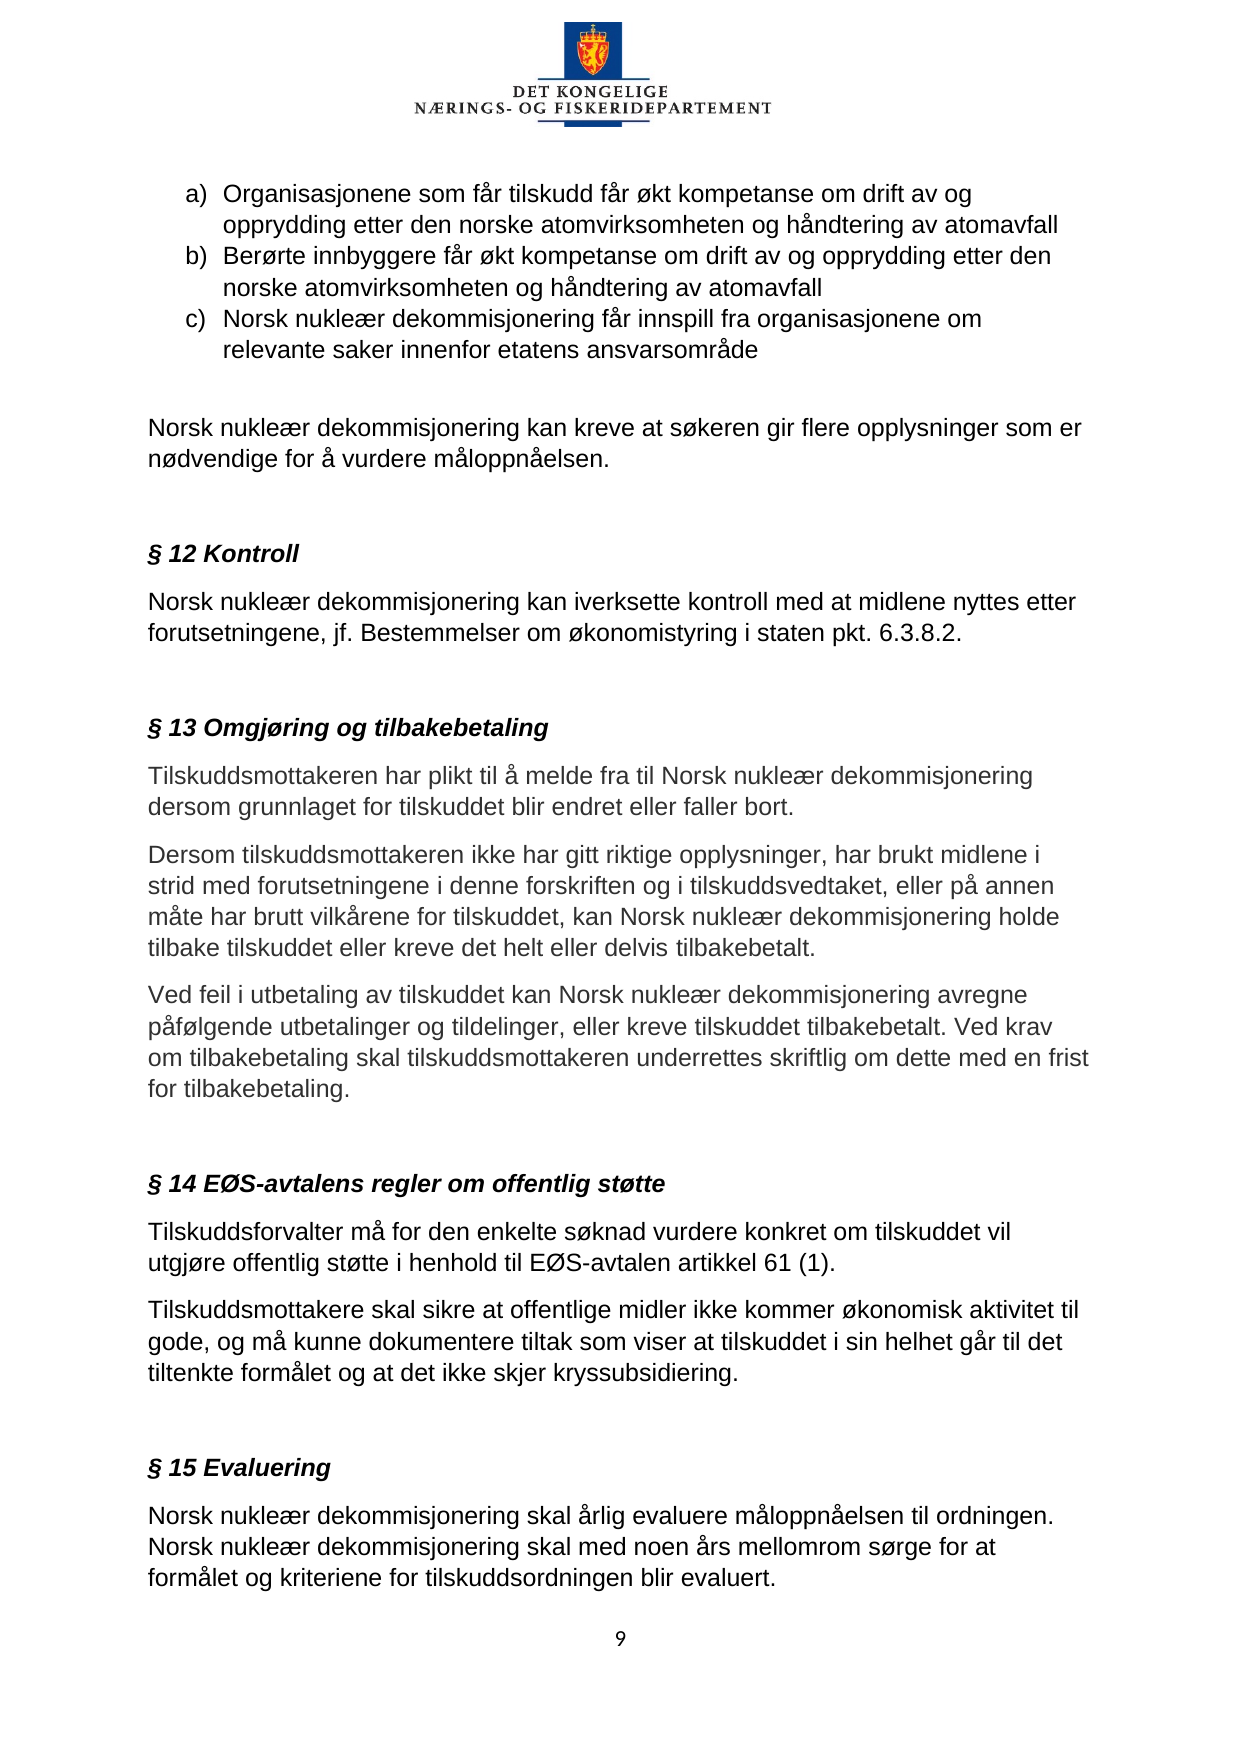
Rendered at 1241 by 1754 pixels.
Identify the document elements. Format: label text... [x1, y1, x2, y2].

text Tilskuddsmottakeren har plikt til å melde fra til Norsk nukleær dekommisjonering dersom grunnlaget for tilskuddet blir endret eller faller bort. [148, 761, 1093, 821]
list Organisasjonene som får tilskudd får økt kompetanse om drift av og opprydding etter den norske atomvirksomheten og håndtering av atomavfall [185, 177, 1093, 240]
text § 13 Omgjøring og tilbakebetaling [148, 713, 1093, 742]
list Berørte innbyggere får økt kompetanse om drift av og opprydding etter den norske atomvirksomheten og håndtering av atomavfall [185, 240, 1093, 302]
text Norsk nukleær dekommisjonering kan iverksette kontroll med at midlene nyttes etter forutsetningene, jf. Bestemmelser om økonomistyring i staten pkt. 6.3.8.2. [148, 587, 1093, 646]
text Norsk nukleær dekommisjonering kan kreve at søkeren gir flere opplysninger som er nødvendige for å vurdere måloppnåelsen. [148, 412, 1093, 472]
text Dersom tilskuddsmottakeren ikke har gitt riktige opplysninger, har brukt midlene i strid med forutsetningene i denne forskriften og i tilskuddsvedtaket, eller på annen måte har brutt vilkårene for tilskuddet, kan Norsk nukleær dekommisjonering holde tilbake tilskuddet eller kreve det helt eller delvis tilbakebetalt. [148, 839, 1093, 961]
text Ved feil i utbetaling av tilskuddet kan Norsk nukleær dekommisjonering avregne påfølgende utbetalinger og tildelinger, eller kreve tilskuddet tilbakebetalt. Ved krav om tilbakebetaling skal tilskuddsmottakeren underrettes skriftlig om dette med en frist for tilbakebetaling. [148, 980, 1093, 1102]
picture [414, 22, 772, 127]
text § 12 Kontroll [148, 539, 1093, 568]
text § 15 Evaluering [148, 1453, 1093, 1482]
text Norsk nukleær dekommisjonering skal årlig evaluere måloppnåelsen til ordningen. Norsk nukleær dekommisjonering skal med noen års mellomrom sørge for at formålet og kriteriene for tilskuddsordningen blir evaluert. [148, 1501, 1093, 1591]
text § 14 EØS-avtalens regler om offentlig støtte [148, 1169, 1093, 1198]
text Tilskuddsmottakere skal sikre at offentlige midler ikke kommer økonomisk aktivitet til gode, og må kunne dokumentere tiltak som viser at tilskuddet i sin helhet går til det tiltenkte formålet og at det ikke skjer kryssubsidiering. [148, 1295, 1093, 1386]
text Tilskuddsforvalter må for den enkelte søknad vurdere konkret om tilskuddet vil utgjøre offentlig støtte i henhold til EØS-avtalen artikkel 61 (1). [148, 1217, 1093, 1276]
list Norsk nukleær dekommisjonering får innspill fra organisasjonene om relevante saker innenfor etatens ansvarsområde [185, 302, 1093, 365]
